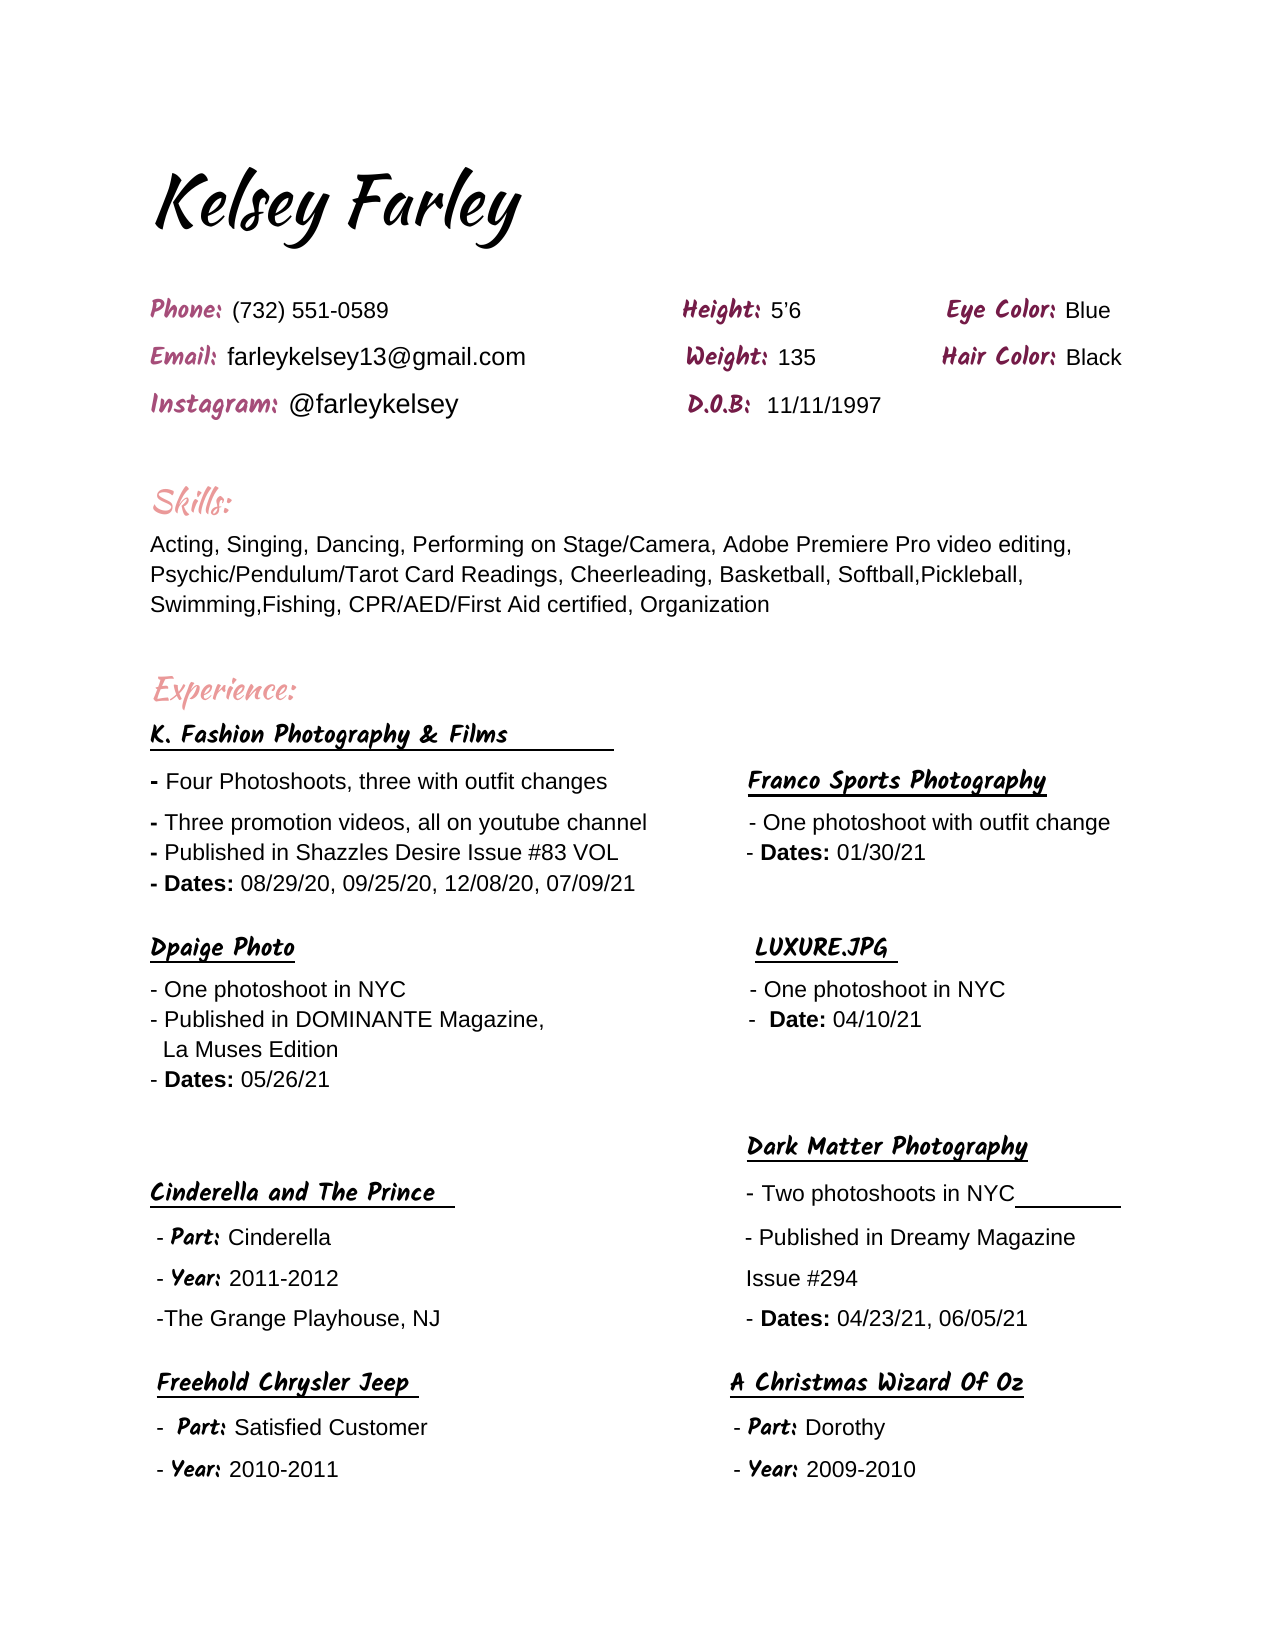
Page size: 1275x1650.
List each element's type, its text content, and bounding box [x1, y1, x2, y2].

text Email: farleykelsey13@gmail.com Weight: 135 Hair Color: Black [150, 339, 1125, 379]
text - One photoshoot in NYC - One photoshoot in NYC [150, 976, 1125, 1002]
text - Published in DOMINANTE Magazine, - Date: 04/10/21 [150, 1006, 1125, 1032]
text Cinderella and The Prince - Two photoshoots in NYC [150, 1175, 1125, 1214]
text Kelsey Farley [150, 150, 1125, 250]
text Dpaige Photo LUXURE.JPG [150, 930, 1125, 970]
text - Dates: 08/29/20, 09/25/20, 12/08/20, 07/09/21 [150, 869, 1125, 896]
text - Three promotion videos, all on youtube channel - One photoshoot with outfit change - Published in Shazzles Desire Issue #83 VOL - Dates: 01/30/21 [150, 809, 1125, 866]
text - Part: Satisfied Customer - Part: Dorothy [150, 1411, 1125, 1447]
text -The Grange Playhouse, NJ - Dates: 04/23/21, 06/05/21 [150, 1304, 1125, 1331]
text - Year: 2010-2011 - Year: 2009-2010 [150, 1453, 1125, 1489]
text - Four Photoshoots, three with outfit changes Franco Sports Photography [150, 763, 1125, 803]
text - Part: Cinderella - Published in Dreamy Magazine [150, 1221, 1125, 1257]
text Acting, Singing, Dancing, Performing on Stage/Camera, Adobe Premiere Pro video editing, Psychic/Pendulum/Tarot Card Readings, Cheerleading, Basketball, Softball,Pickleball, Swimming,Fishing, CPR/AED/First Aid certified, Organization [150, 531, 1125, 617]
text Dark Matter Photography [150, 1129, 1125, 1169]
text Freehold Chrysler Jeep A Christmas Wizard Of Oz [150, 1365, 1125, 1405]
text La Muses Edition - Dates: 05/26/21 [150, 1036, 1125, 1093]
text Phone: (732) 551-0589 Height: 5’6 Eye Color: Blue [150, 292, 1125, 332]
text Experience: [150, 665, 1125, 711]
text Skills: [150, 479, 1125, 524]
text - Year: 2011-2012 Issue #294 [150, 1262, 1125, 1299]
text K. Fashion Photography & Films [150, 717, 1125, 757]
text Instagram: @farleykelsey D.0.B: 11/11/1997 [150, 385, 1125, 428]
